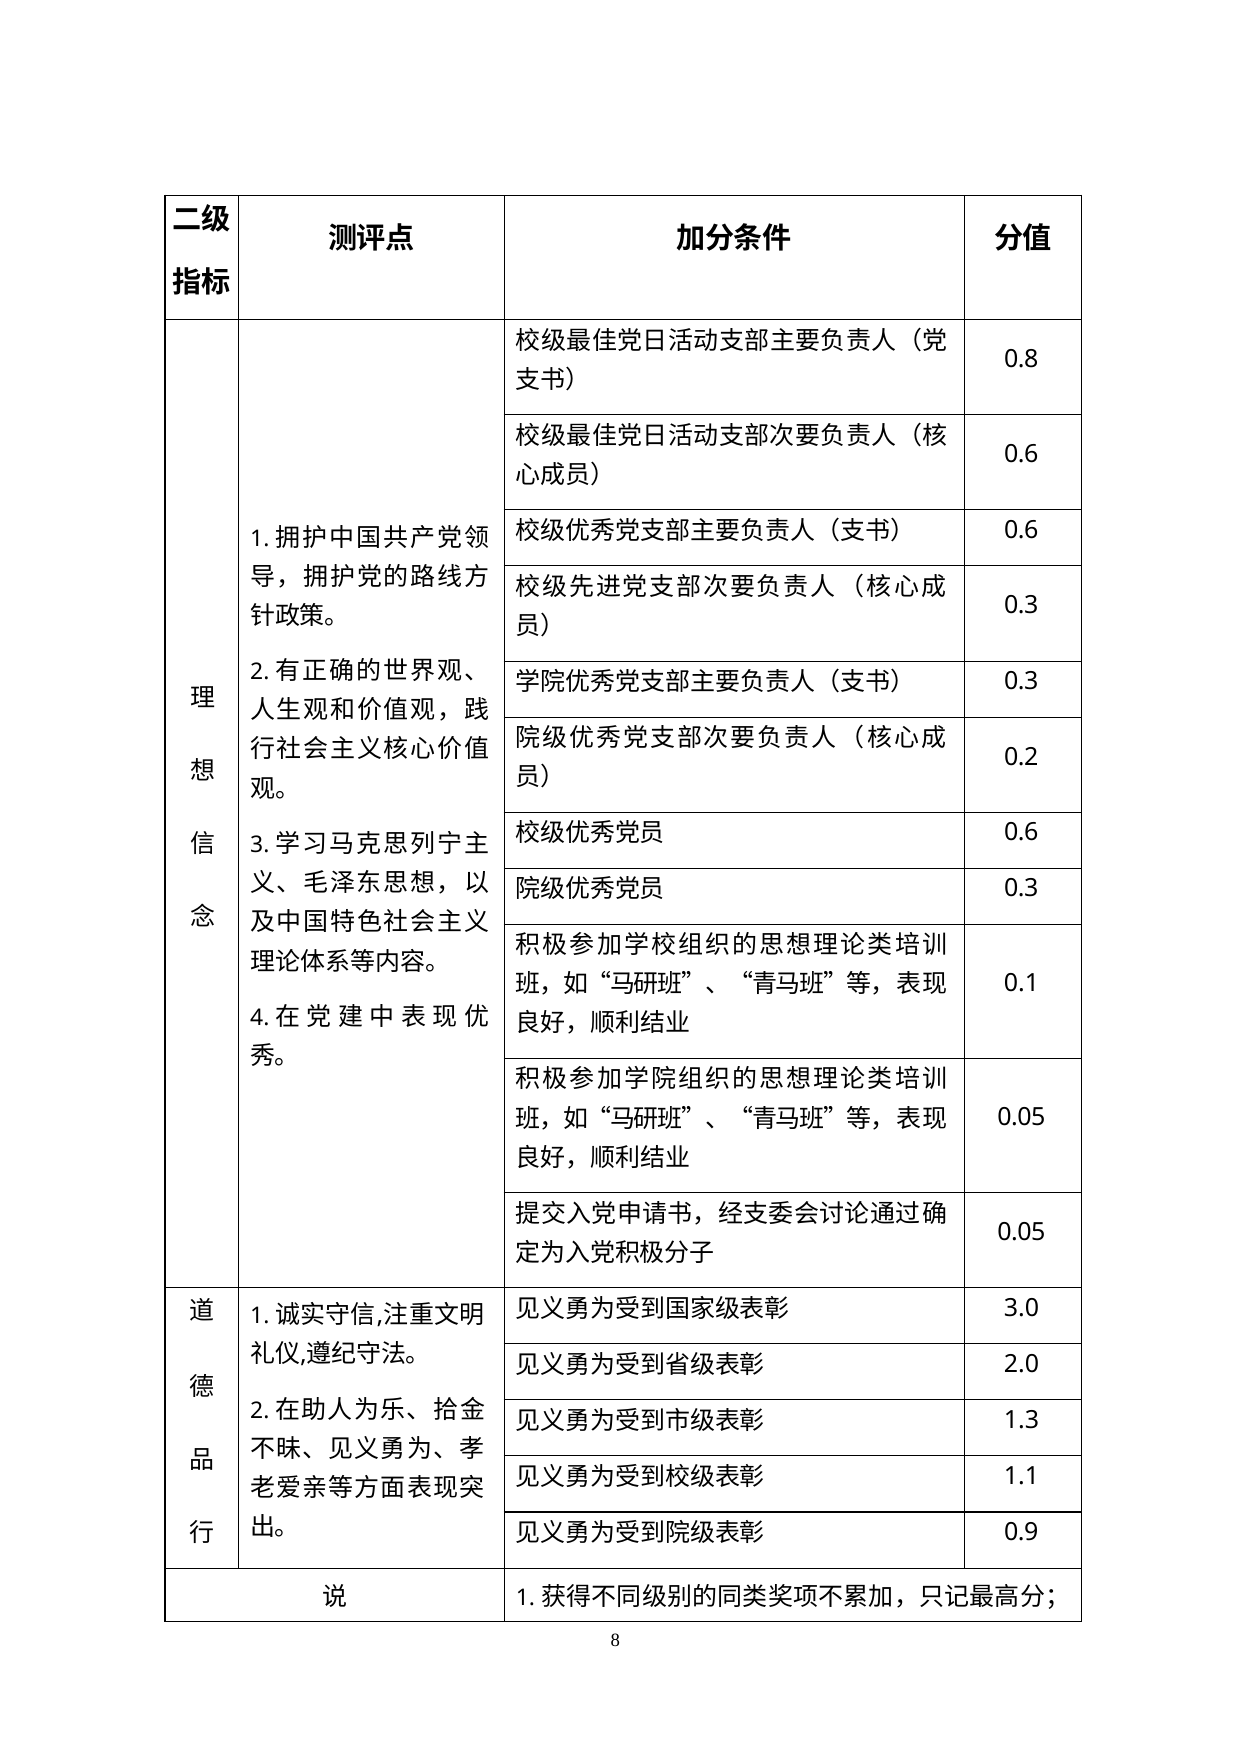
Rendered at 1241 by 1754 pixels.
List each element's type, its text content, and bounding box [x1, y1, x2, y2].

table_cell 1.3 [965, 1400, 1081, 1455]
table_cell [505, 1569, 1081, 1621]
table_cell 0.3 [965, 566, 1081, 661]
table_cell 校级最佳党日活动支部次要负责人（核心成员） [505, 415, 964, 509]
table_cell 0.9 [965, 1513, 1081, 1567]
table_cell 积极参加学院组织的思想理论类培训班，如“马研班”、“青马班”等，表现良好，顺利结业 [505, 1059, 964, 1192]
table_cell 0.1 [965, 925, 1081, 1058]
table_cell 理 想 信 念 [166, 320, 238, 1287]
table_cell 提交入党申请书，经支委会讨论通过确定为入党积极分子 [505, 1193, 964, 1287]
table_cell 0.05 [965, 1059, 1081, 1192]
table_cell 0.6 [965, 415, 1081, 509]
table_cell 学院优秀党支部主要负责人（支书） [505, 662, 964, 717]
table_cell 诚实守信,注重文明礼仪,遵纪守法。 在助人为乐、拾金不昧、见义勇为、孝老爱亲等方面表现突出。 [239, 1288, 504, 1567]
table_cell 0.6 [965, 813, 1081, 868]
table_cell 见义勇为受到市级表彰 [505, 1400, 964, 1455]
table_cell 1.1 [965, 1456, 1081, 1511]
table_cell 院级优秀党员 [505, 869, 964, 924]
table_header 测评点 [239, 196, 504, 319]
table_cell 道 德 品 行 [166, 1288, 238, 1567]
table_cell 积极参加学校组织的思想理论类培训班，如“马研班”、“青马班”等，表现良好，顺利结业 [505, 925, 964, 1058]
table_header 分值 [965, 196, 1081, 319]
table_cell 见义勇为受到校级表彰 [505, 1456, 964, 1511]
table_cell 0.3 [965, 869, 1081, 924]
table_cell 0.2 [965, 718, 1081, 812]
table_header 加分条件 [505, 196, 964, 319]
table_cell 0.6 [965, 510, 1081, 565]
table_cell 0.3 [965, 662, 1081, 717]
table_cell 0.8 [965, 320, 1081, 414]
table_cell 见义勇为受到省级表彰 [505, 1344, 964, 1399]
table_cell 说 明 [166, 1569, 504, 1621]
table_cell 校级优秀党支部主要负责人（支书） [505, 510, 964, 565]
table_cell 3.0 [965, 1288, 1081, 1343]
table_cell 校级优秀党员 [505, 813, 964, 868]
table_cell 见义勇为受到国家级表彰 [505, 1288, 964, 1343]
table_cell 见义勇为受到院级表彰 [505, 1513, 964, 1567]
table_cell 院级优秀党支部次要负责人（核心成员） [505, 718, 964, 812]
table_cell 校级先进党支部次要负责人（核心成员） [505, 566, 964, 661]
table_header 二级 指标 [166, 196, 238, 319]
table_cell 校级最佳党日活动支部主要负责人（党支书） [505, 320, 964, 414]
table_cell 拥护中国共产党领导，拥护党的路线方针政策。 有正确的世界观、人生观和价值观，践行社会主义核心价值观。 学习马克思列宁主义、毛泽东思想，以及中国特色社会主义理论体系等内容。 在党建中表现优秀。 [239, 320, 504, 1287]
table_cell 0.05 [965, 1193, 1081, 1287]
table_cell 2.0 [965, 1344, 1081, 1399]
